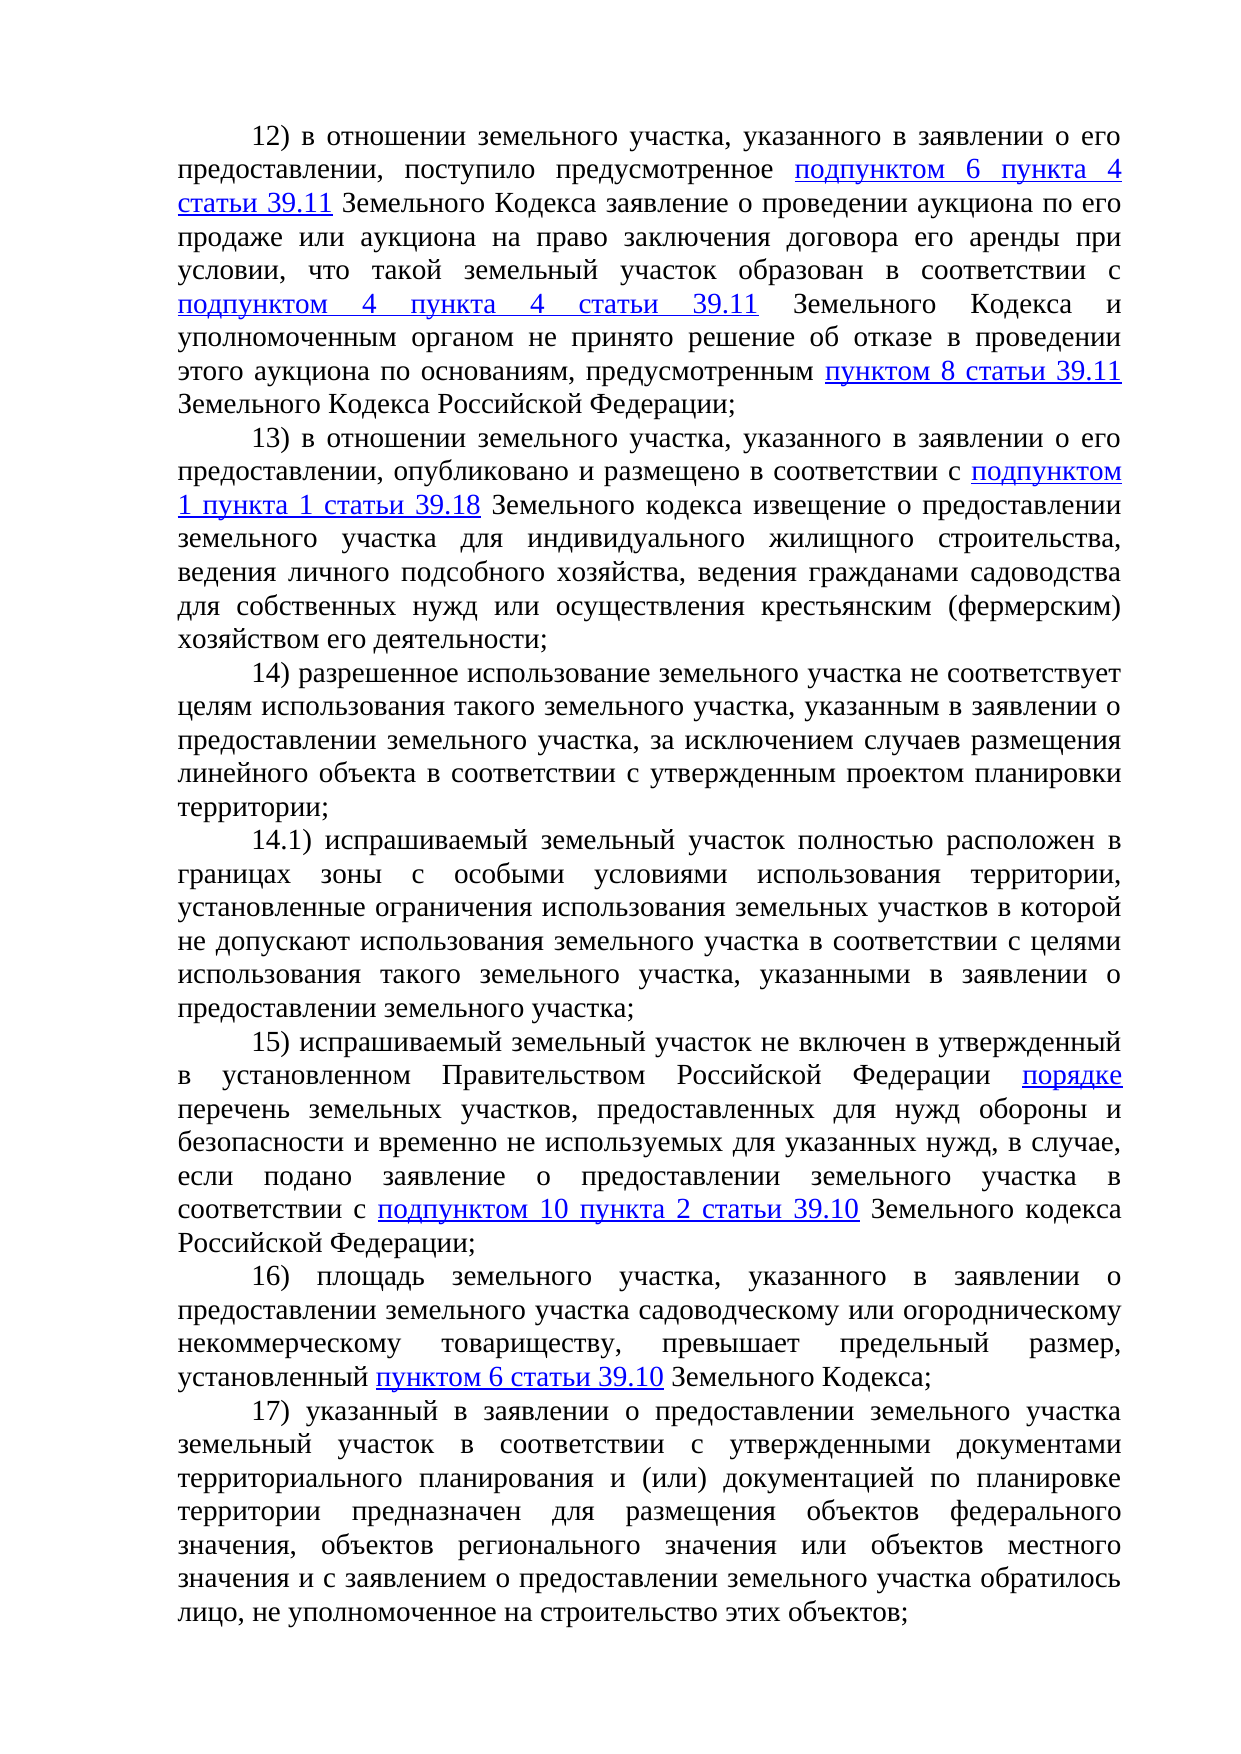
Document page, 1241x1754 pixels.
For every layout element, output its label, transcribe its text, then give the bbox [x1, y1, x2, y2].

text 14.1) испрашиваемый земельный участок полностью расположен в границах зоны с особыми условиями использования территории, установленные ограничения использования земельных участков в которой не допускают использования земельного участка в соответствии с целями использования такого земельного участка, указанными в заявлении о предоставлении земельного участка; [177, 822, 1122, 1024]
text 13) в отношении земельного участка, указанного в заявлении о его предоставлении, опубликовано и размещено в соответствии с подпунктом 1 пункта 1 статьи 39.18 Земельного кодекса извещение о предоставлении земельного участка для индивидуального жилищного строительства, ведения личного подсобного хозяйства, ведения гражданами садоводства для собственных нужд или осуществления крестьянским (фермерским) хозяйством его деятельности; [177, 420, 1122, 655]
text 12) в отношении земельного участка, указанного в заявлении о его предоставлении, поступило предусмотренное подпунктом 6 пункта 4 статьи 39.11 Земельного Кодекса заявление о проведении аукциона по его продаже или аукциона на право заключения договора его аренды при условии, что такой земельный участок образован в соответствии с подпунктом 4 пункта 4 статьи 39.11 Земельного Кодекса и уполномоченным органом не принято решение об отказе в проведении этого аукциона по основаниям, предусмотренным пунктом 8 статьи 39.11 Земельного Кодекса Российской Федерации; [177, 118, 1122, 420]
text 16) площадь земельного участка, указанного в заявлении о предоставлении земельного участка садоводческому или огородническому некоммерческому товариществу, превышает предельный размер, установленный пунктом 6 статьи 39.10 Земельного Кодекса; [177, 1258, 1122, 1393]
text 14) разрешенное использование земельного участка не соответствует целям использования такого земельного участка, указанным в заявлении о предоставлении земельного участка, за исключением случаев размещения линейного объекта в соответствии с утвержденным проектом планировки территории; [177, 655, 1122, 822]
text 17) указанный в заявлении о предоставлении земельного участка земельный участок в соответствии с утвержденными документами территориального планирования и (или) документацией по планировке территории предназначен для размещения объектов федерального значения, объектов регионального значения или объектов местного значения и с заявлением о предоставлении земельного участка обратилось лицо, не уполномоченное на строительство этих объектов; [177, 1393, 1122, 1627]
text 15) испрашиваемый земельный участок не включен в утвержденный в установленном Правительством Российской Федерации порядке перечень земельных участков, предоставленных для нужд обороны и безопасности и временно не используемых для указанных нужд, в случае, если подано заявление о предоставлении земельного участка в соответствии с подпунктом 10 пункта 2 статьи 39.10 Земельного кодекса Российской Федерации; [177, 1024, 1122, 1258]
